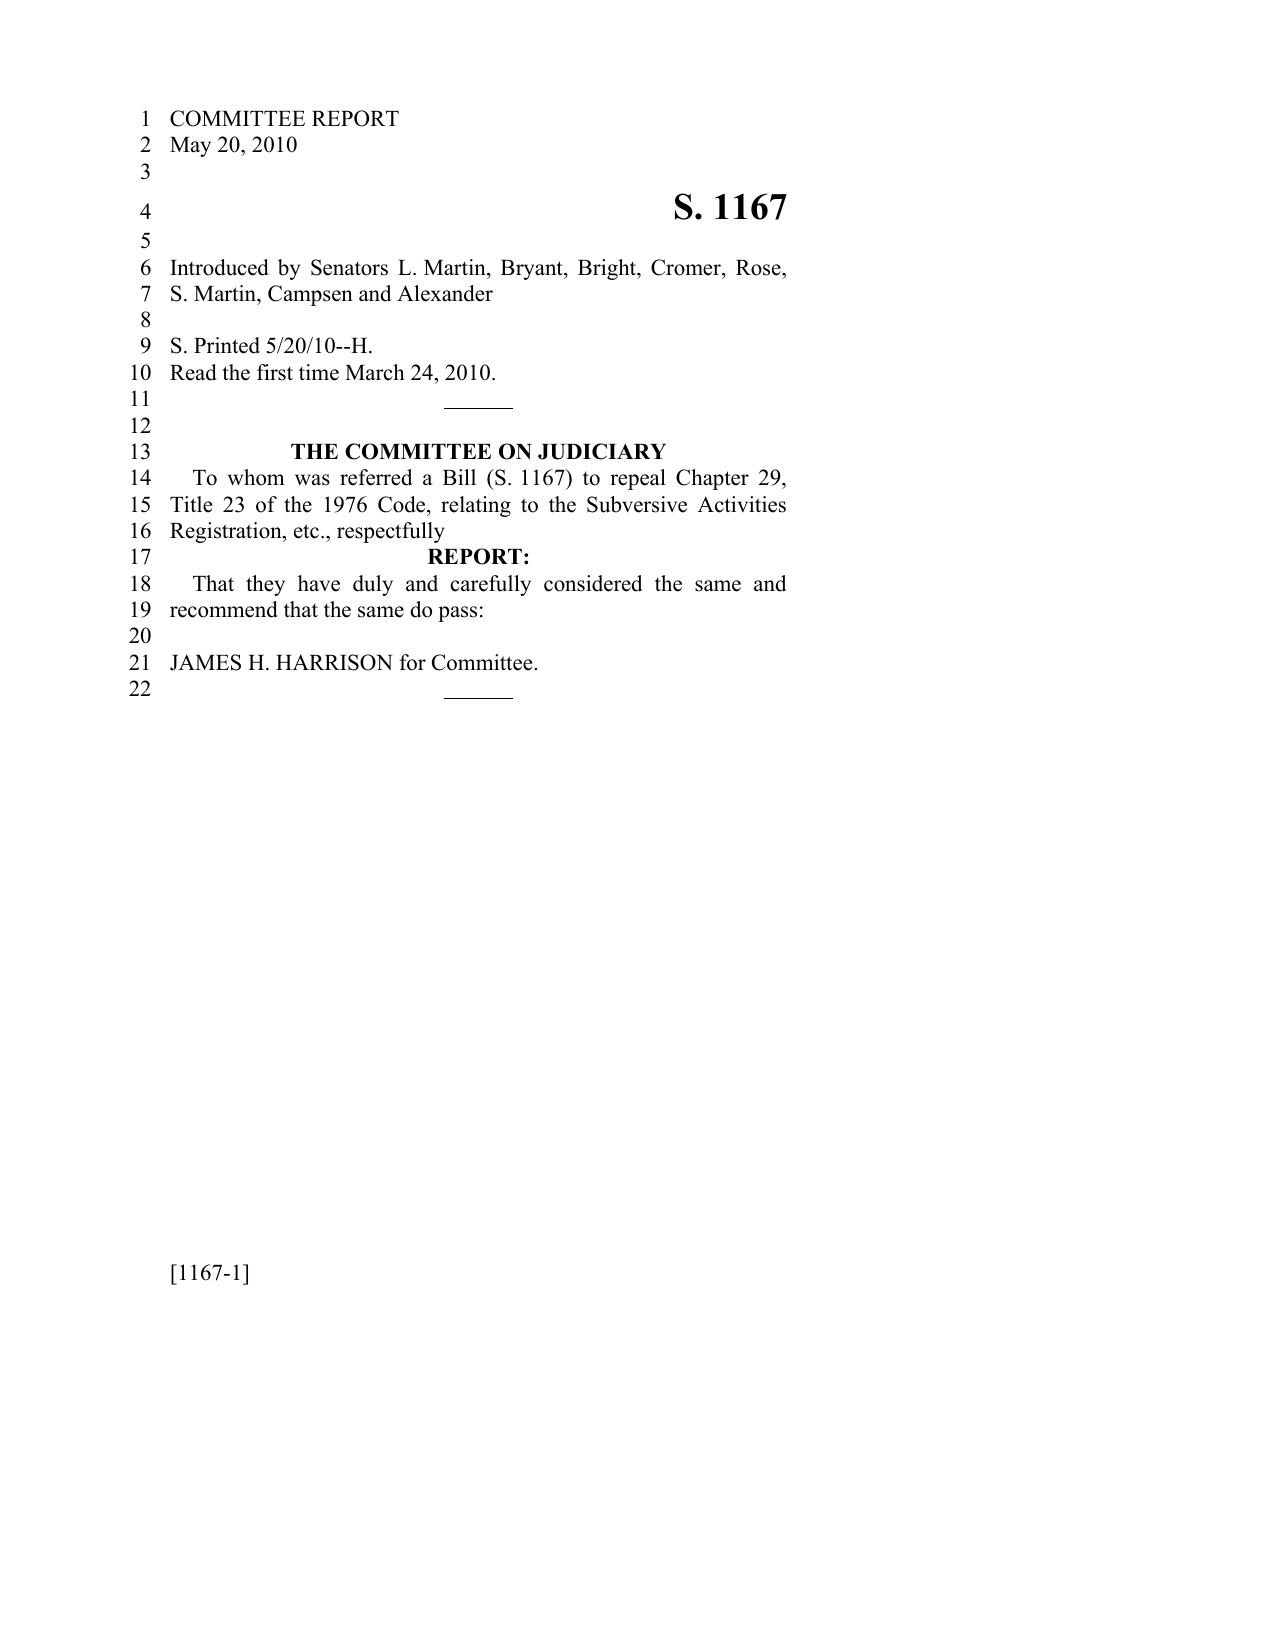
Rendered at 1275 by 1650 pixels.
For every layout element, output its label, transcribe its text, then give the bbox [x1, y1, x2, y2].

text S. 1167 [169, 184, 787, 227]
text REPORT: [169, 543, 787, 570]
text COMMITTEE REPORT [169, 105, 787, 131]
text Read the first time March 24, 2010. [169, 359, 787, 385]
text THE COMMITTEE ON JUDICIARY [169, 438, 787, 464]
text JAMES H. HARRISON for Committee. [169, 649, 787, 675]
text To whom was referred a Bill (S. 1167) to repeal Chapter 29, Title 23 of the 1976 Code, relating to the Subversive Activities Registration, etc., respectfully [169, 464, 787, 543]
text That they have duly and carefully considered the same and recommend that the same do pass: [169, 570, 787, 622]
text May 20, 2010 [169, 131, 787, 158]
text Introduced by Senators L. Martin, Bryant, Bright, Cromer, Rose, S. Martin, Campsen and Alexander [169, 253, 787, 306]
text S. Printed 5/20/10--H. [169, 333, 787, 359]
